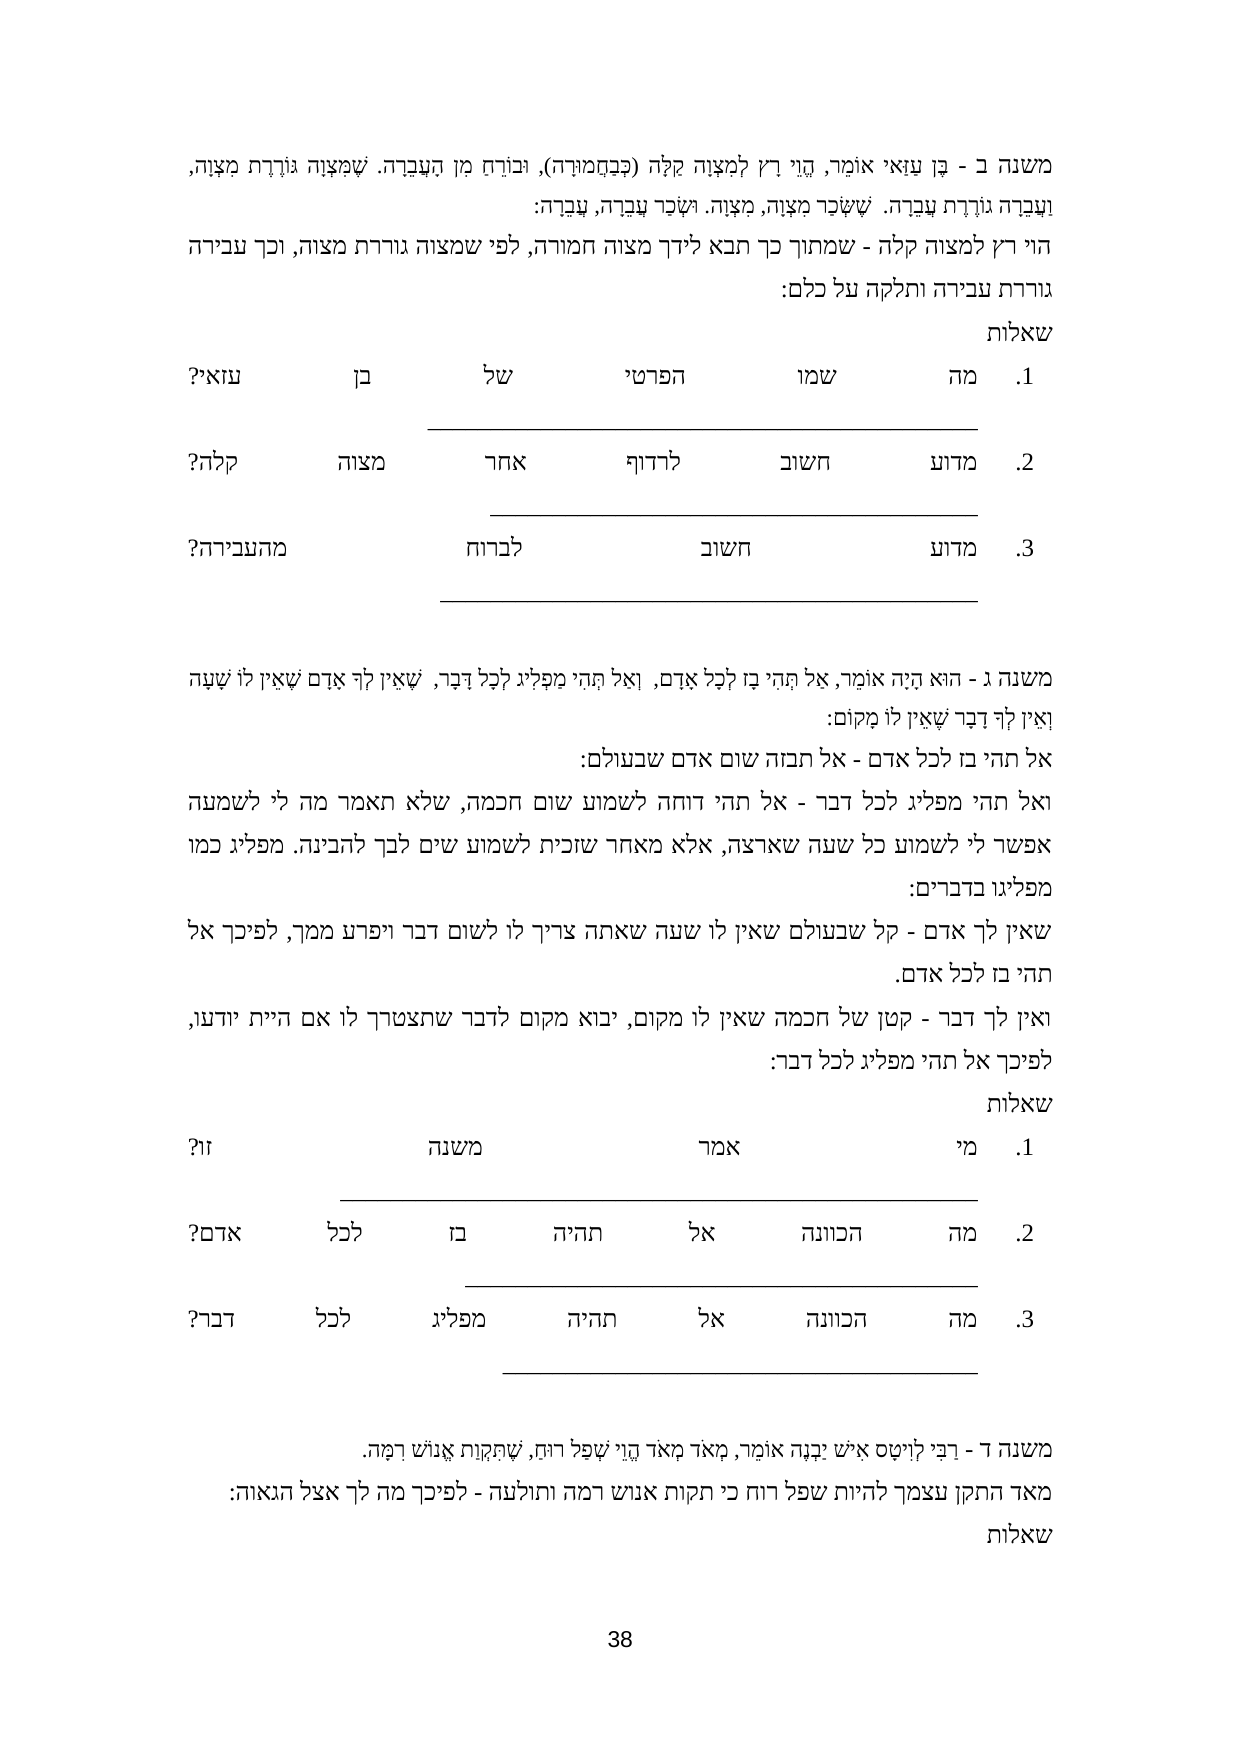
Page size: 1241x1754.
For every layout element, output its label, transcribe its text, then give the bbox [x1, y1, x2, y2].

text שאלות [187, 1520, 1053, 1549]
text משנה ג - הוּא הָיָה אוֹמֵר, אַל תְּהִי בָז לְכָל אָדָם, וְאַל תְּהִי מַפְלִיג לְכָל דָּבָר, שֶׁאֵין לְךָ אָדָם שֶׁאֵין לוֹ שָׁעָה וְאֵין לְךָ דָבָר שֶׁאֵין לוֹ מָקוֹם: [187, 663, 1053, 731]
text ואין לך דבר - קטן של חכמה שאין לו מקום, יבוא מקום לדבר שתצטרך לו אם היית יודעו, לפיכך אל תהי מפליג לכל דבר: [187, 1003, 1053, 1074]
list מדוע חשוב לרדוף אחר מצוה קלה? _______________________________________ [187, 447, 1015, 519]
list מדוע חשוב לברוח מהעבירה? ___________________________________________ [187, 533, 1015, 605]
list מה הכוונה אל תהיה מפליג לכל דבר? ______________________________________ [187, 1304, 1015, 1376]
list מה הכוונה אל תהיה בז לכל אדם? _________________________________________ [187, 1218, 1015, 1290]
list מה שמו הפרטי של בן עזאי? ____________________________________________ [187, 361, 1015, 433]
text ואל תהי מפליג לכל דבר - אל תהי דוחה לשמוע שום חכמה, שלא תאמר מה לי לשמעה אפשר לי לשמוע כל שעה שארצה, אלא מאחר שזכית לשמוע שים לבך להבינה. מפליג כמו מפליגו בדברים: [187, 787, 1053, 902]
list מי אמר משנה זו? ___________________________________________________ [187, 1132, 1015, 1204]
text אל תהי בז לכל אדם - אל תבזה שום אדם שבעולם: [187, 744, 1053, 773]
text שאלות [187, 318, 1053, 346]
text שאלות [187, 1089, 1053, 1118]
text מאד התקן עצמך להיות שפל רוח כי תקות אנוש רמה ותולעה - לפיכך מה לך אצל הגאוה: [187, 1477, 1053, 1506]
text משנה ב - בֶּן עַזַּאי אוֹמֵר, הֱוֵי רָץ לְמִצְוָה קַלָּה (כְּבַחֲמוּרָה), וּבוֹרֵחַ מִן הָעֲבֵרָה. שֶׁמִּצְוָה גּוֹרֶרֶת מִצְוָה, וַעֲבֵרָה גוֹרֶרֶת עֲבֵרָה. שֶׁשְּׂכַר מִצְוָה, מִצְוָה. וּשְׂכַר עֲבֵרָה, עֲבֵרָה: [187, 150, 1053, 218]
text משנה ד - רַבִּי לְוִיטָס אִישׁ יַבְנֶה אוֹמֵר, מְאֹד מְאֹד הֱוֵי שְׁפַל רוּחַ, שֶׁתִּקְוַת אֱנוֹשׁ רִמָּה. [187, 1434, 1053, 1463]
text שאין לך אדם - קל שבעולם שאין לו שעה שאתה צריך לו לשום דבר ויפרע ממך, לפיכך אל תהי בז לכל אדם. [187, 916, 1053, 988]
text הוי רץ למצוה קלה - שמתוך כך תבא לידך מצוה חמורה, לפי שמצוה גוררת מצוה, וכך עבירה גוררת עבירה ותלקה על כלם: [187, 231, 1053, 303]
